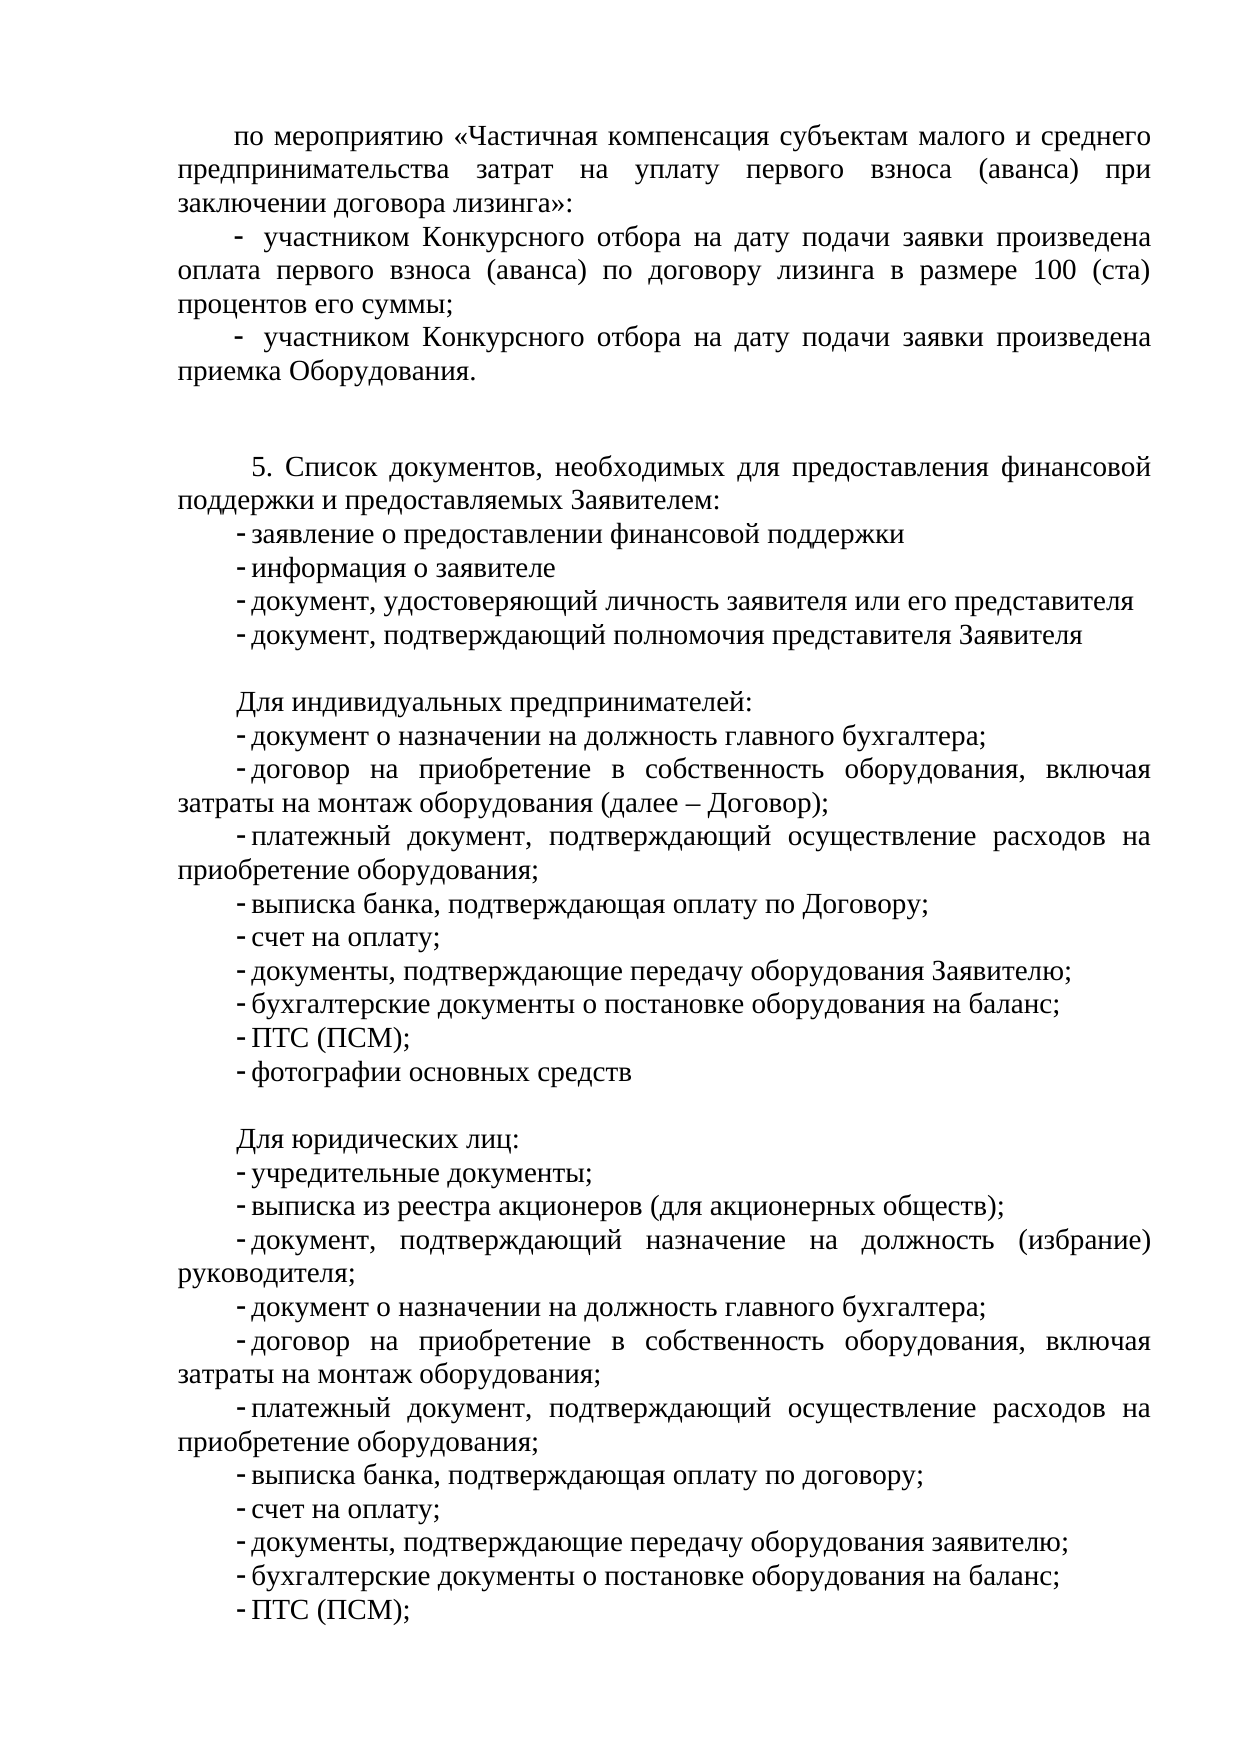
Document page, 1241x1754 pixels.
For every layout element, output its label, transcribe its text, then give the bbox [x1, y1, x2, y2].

text по мероприятию «Частичная компенсация субъектам малого и среднего предпринимательства затрат на уплату первого взноса (аванса) при заключении договора лизинга»: [177, 118, 1152, 219]
list бухгалтерские документы о постановке оборудования на баланс; [177, 1558, 1152, 1592]
list договор на приобретение в собственность оборудования, включая затраты на монтаж оборудования (далее – Договор); [177, 751, 1152, 818]
list информация о заявителе [177, 550, 1152, 583]
list документ, удостоверяющий личность заявителя или его представителя [177, 583, 1152, 617]
list документ о назначении на должность главного бухгалтера; [177, 1289, 1152, 1323]
list документы, подтверждающие передачу оборудования заявителю; [177, 1524, 1152, 1558]
list участником Конкурсного отбора на дату подачи заявки произведена оплата первого взноса (аванса) по договору лизинга в размере 100 (ста) процентов его суммы; [177, 219, 1152, 319]
list фотографии основных средств [177, 1054, 1152, 1088]
list выписка банка, подтверждающая оплату по Договору; [177, 886, 1152, 919]
list выписка из реестра акционеров (для акционерных обществ); [177, 1188, 1152, 1222]
list документы, подтверждающие передачу оборудования Заявителю; [177, 953, 1152, 987]
list счет на оплату; [177, 1491, 1152, 1524]
list бухгалтерские документы о постановке оборудования на баланс; [177, 987, 1152, 1020]
list заявление о предоставлении финансовой поддержки [177, 516, 1152, 550]
list счет на оплату; [177, 919, 1152, 953]
list учредительные документы; [177, 1155, 1152, 1188]
text 5. Список документов, необходимых для предоставления финансовой поддержки и предоставляемых Заявителем: [177, 449, 1152, 516]
list выписка банка, подтверждающая оплату по договору; [177, 1457, 1152, 1491]
list договор на приобретение в собственность оборудования, включая затраты на монтаж оборудования; [177, 1323, 1152, 1390]
list ПТС (ПСМ); [177, 1020, 1152, 1054]
list документ, подтверждающий полномочия представителя Заявителя [177, 617, 1152, 651]
list ПТС (ПСМ); [177, 1592, 1152, 1625]
text Для юридических лиц: [177, 1121, 1152, 1155]
list платежный документ, подтверждающий осуществление расходов на приобретение оборудования; [177, 1390, 1152, 1457]
list участником Конкурсного отбора на дату подачи заявки произведена приемка Оборудования. [177, 319, 1152, 387]
list документ, подтверждающий назначение на должность (избрание) руководителя; [177, 1222, 1152, 1289]
list платежный документ, подтверждающий осуществление расходов на приобретение оборудования; [177, 818, 1152, 886]
text Для индивидуальных предпринимателей: [177, 684, 1152, 718]
list документ о назначении на должность главного бухгалтера; [177, 718, 1152, 751]
